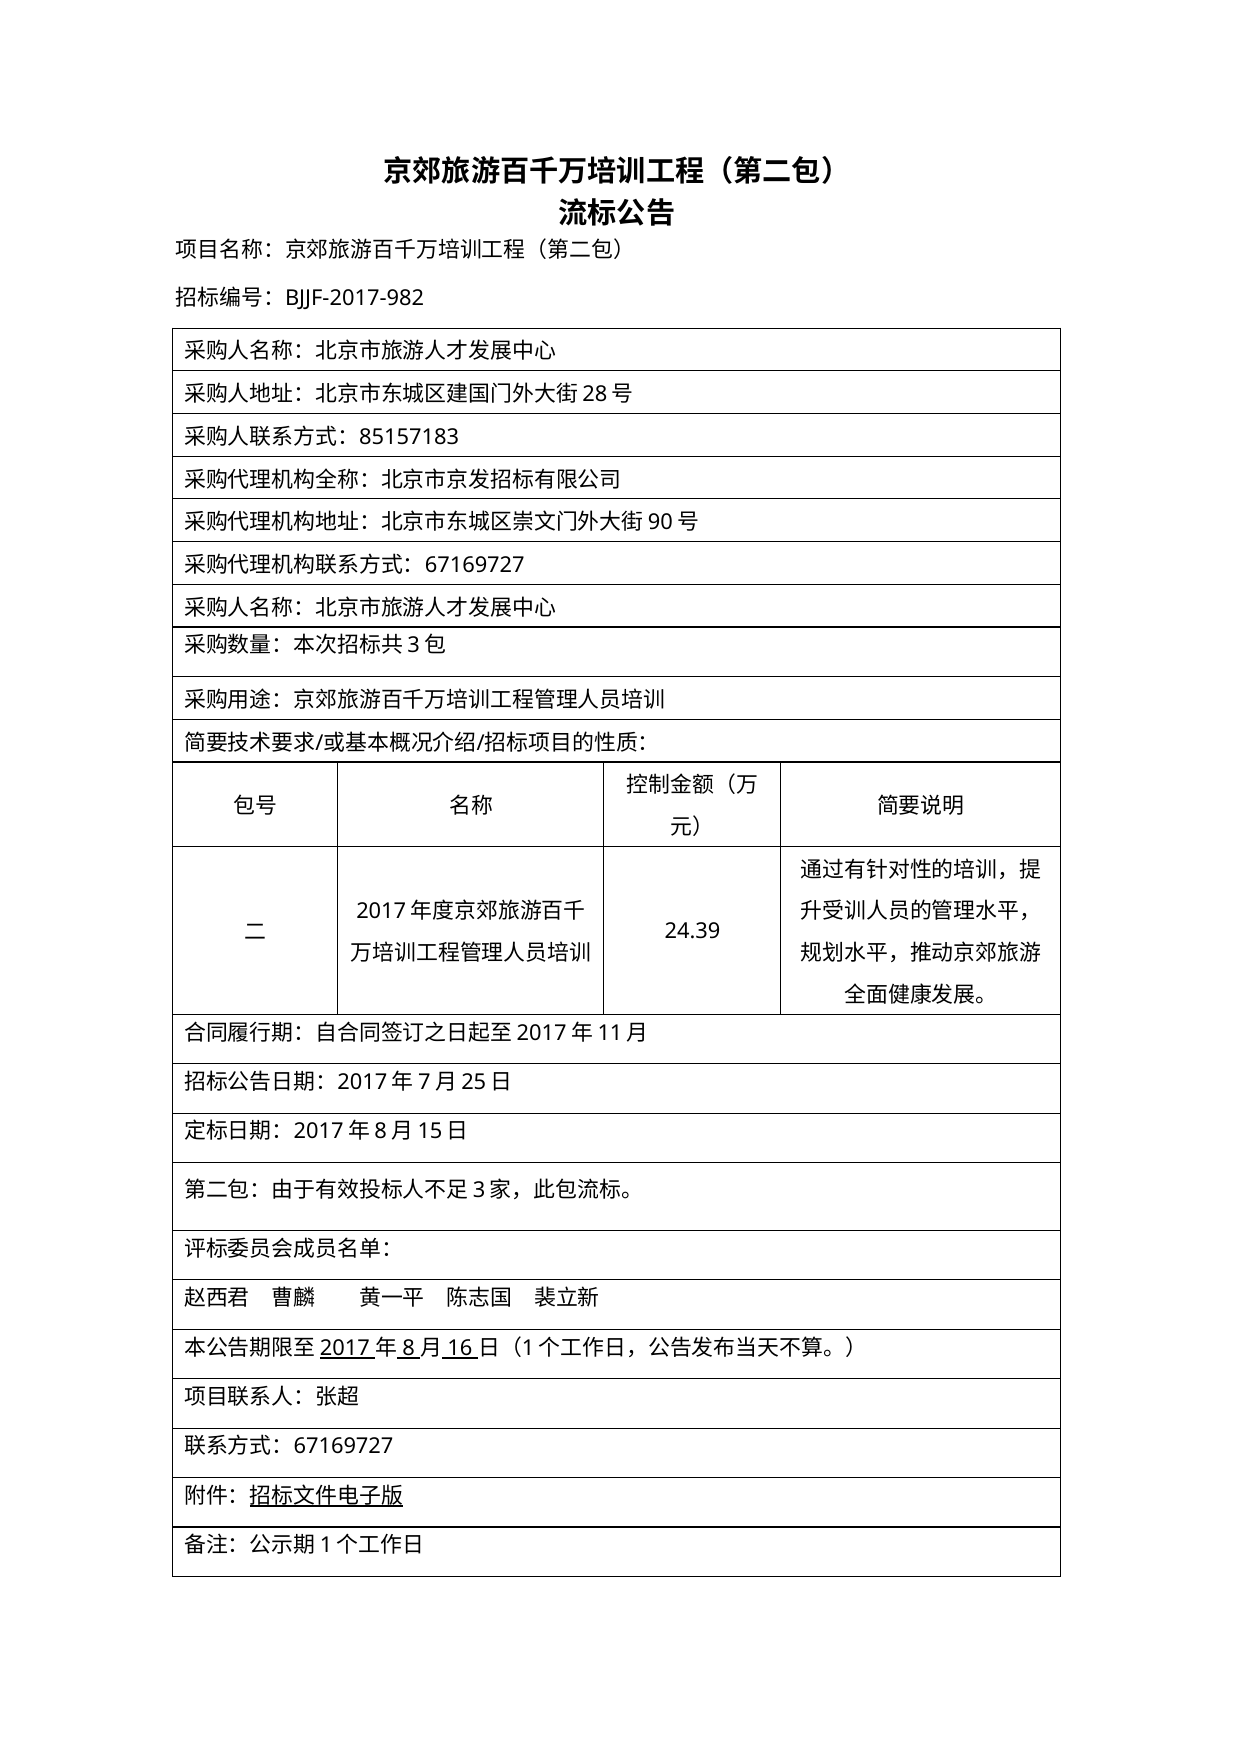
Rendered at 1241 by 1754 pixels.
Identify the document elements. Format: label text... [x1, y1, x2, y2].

table_cell 采购代理机构全称：北京市京发招标有限公司 [173, 457, 1060, 498]
table_cell 采购数量：本次招标共3包 [173, 628, 1060, 676]
table_cell 2017年度京郊旅游百千万培训工程管理人员培训 [338, 847, 603, 1013]
table_cell 通过有针对性的培训，提升受训人员的管理水平，规划水平，推动京郊旅游全面健康发展。 [781, 847, 1060, 1013]
table_cell 附件：招标文件电子版 [173, 1478, 1060, 1526]
table_cell 包号 [173, 763, 337, 846]
table_cell 本公告期限至2017 年 8 月 16 日（1个工作日，公告发布当天不算。） [173, 1330, 1060, 1378]
table_cell 备注：公示期1个工作日 [173, 1528, 1060, 1576]
table_cell 简要技术要求/或基本概况介绍/招标项目的性质： [173, 720, 1060, 761]
table_cell 名称 [338, 763, 603, 846]
text 流标公告 [102, 190, 1132, 232]
text 京郊旅游百千万培训工程（第二包） [102, 148, 1132, 190]
table_header 采购人名称：北京市旅游人才发展中心 [173, 329, 1060, 370]
text 招标编号：BJJF-2017-982 [102, 280, 1132, 312]
table_cell 合同履行期：自合同签订之日起至2017年11月 [173, 1015, 1060, 1063]
table_cell 控制金额（万元） [604, 763, 780, 846]
table_cell 采购人联系方式：85157183 [173, 414, 1060, 456]
text 项目名称：京郊旅游百千万培训工程（第二包） [102, 232, 1132, 264]
table_cell 24.39 [604, 847, 780, 1013]
table_cell 采购人名称：北京市旅游人才发展中心 [173, 585, 1060, 626]
table_cell 采购代理机构地址：北京市东城区崇文门外大街90号 [173, 499, 1060, 541]
table_cell 第二包：由于有效投标人不足3家，此包流标。 [173, 1163, 1060, 1230]
table_cell 定标日期：2017年8月15日 [173, 1114, 1060, 1162]
table_cell 采购人地址：北京市东城区建国门外大街28号 [173, 371, 1060, 413]
table_cell 联系方式：67169727 [173, 1429, 1060, 1477]
table_cell 招标公告日期：2017年7月25日 [173, 1064, 1060, 1112]
table_cell 简要说明 [781, 763, 1060, 846]
table_cell 采购代理机构联系方式：67169727 [173, 542, 1060, 584]
table_cell 二 [173, 847, 337, 1013]
table_cell 项目联系人：张超 [173, 1379, 1060, 1427]
table_cell 评标委员会成员名单： [173, 1231, 1060, 1279]
table_cell 赵西君 曹麟 黄一平 陈志国 裴立新 [173, 1280, 1060, 1329]
table_cell 采购用途：京郊旅游百千万培训工程管理人员培训 [173, 677, 1060, 719]
